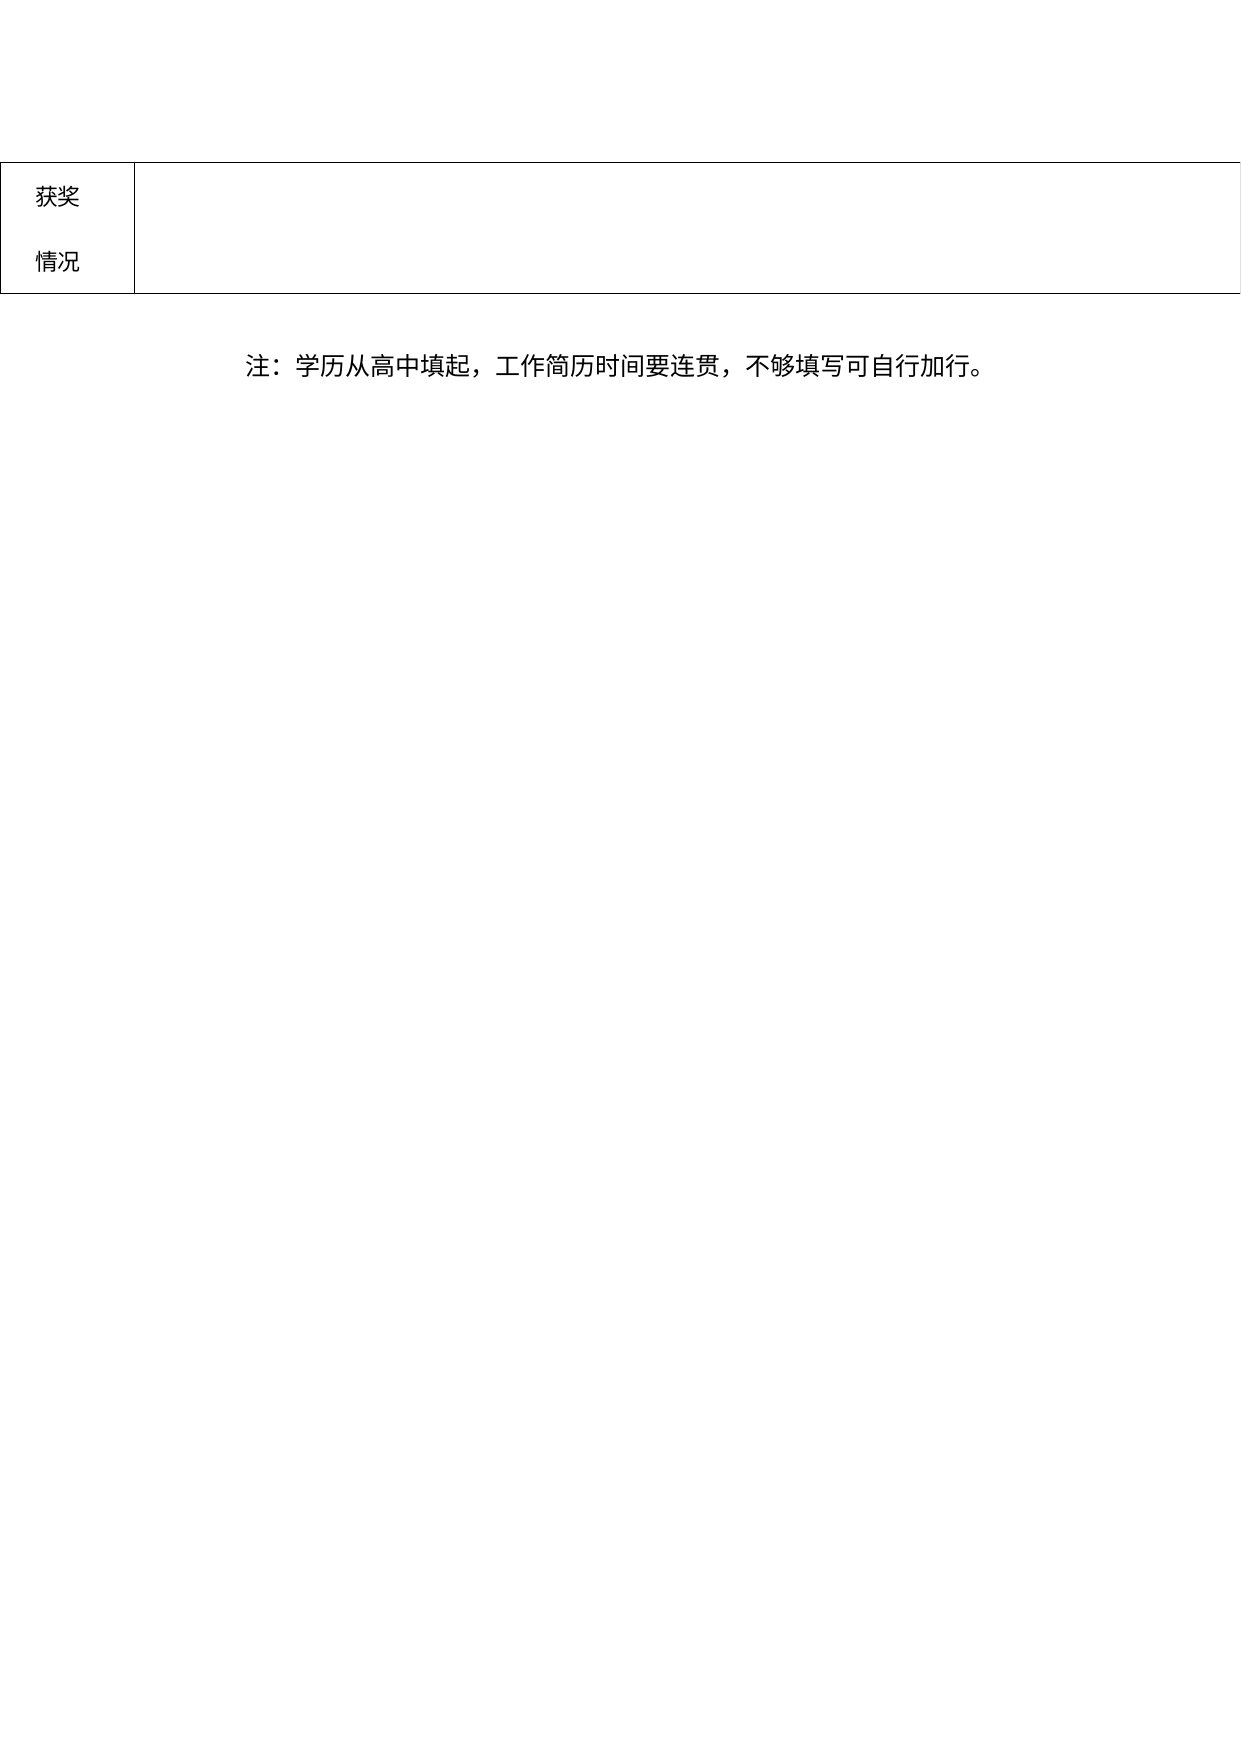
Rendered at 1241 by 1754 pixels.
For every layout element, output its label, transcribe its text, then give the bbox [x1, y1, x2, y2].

table_cell [135, 163, 1240, 293]
text 注：学历从高中填起，工作简历时间要连贯，不够填写可自行加行。 [187, 332, 1053, 397]
table_cell 获奖 情况 [1, 163, 134, 293]
